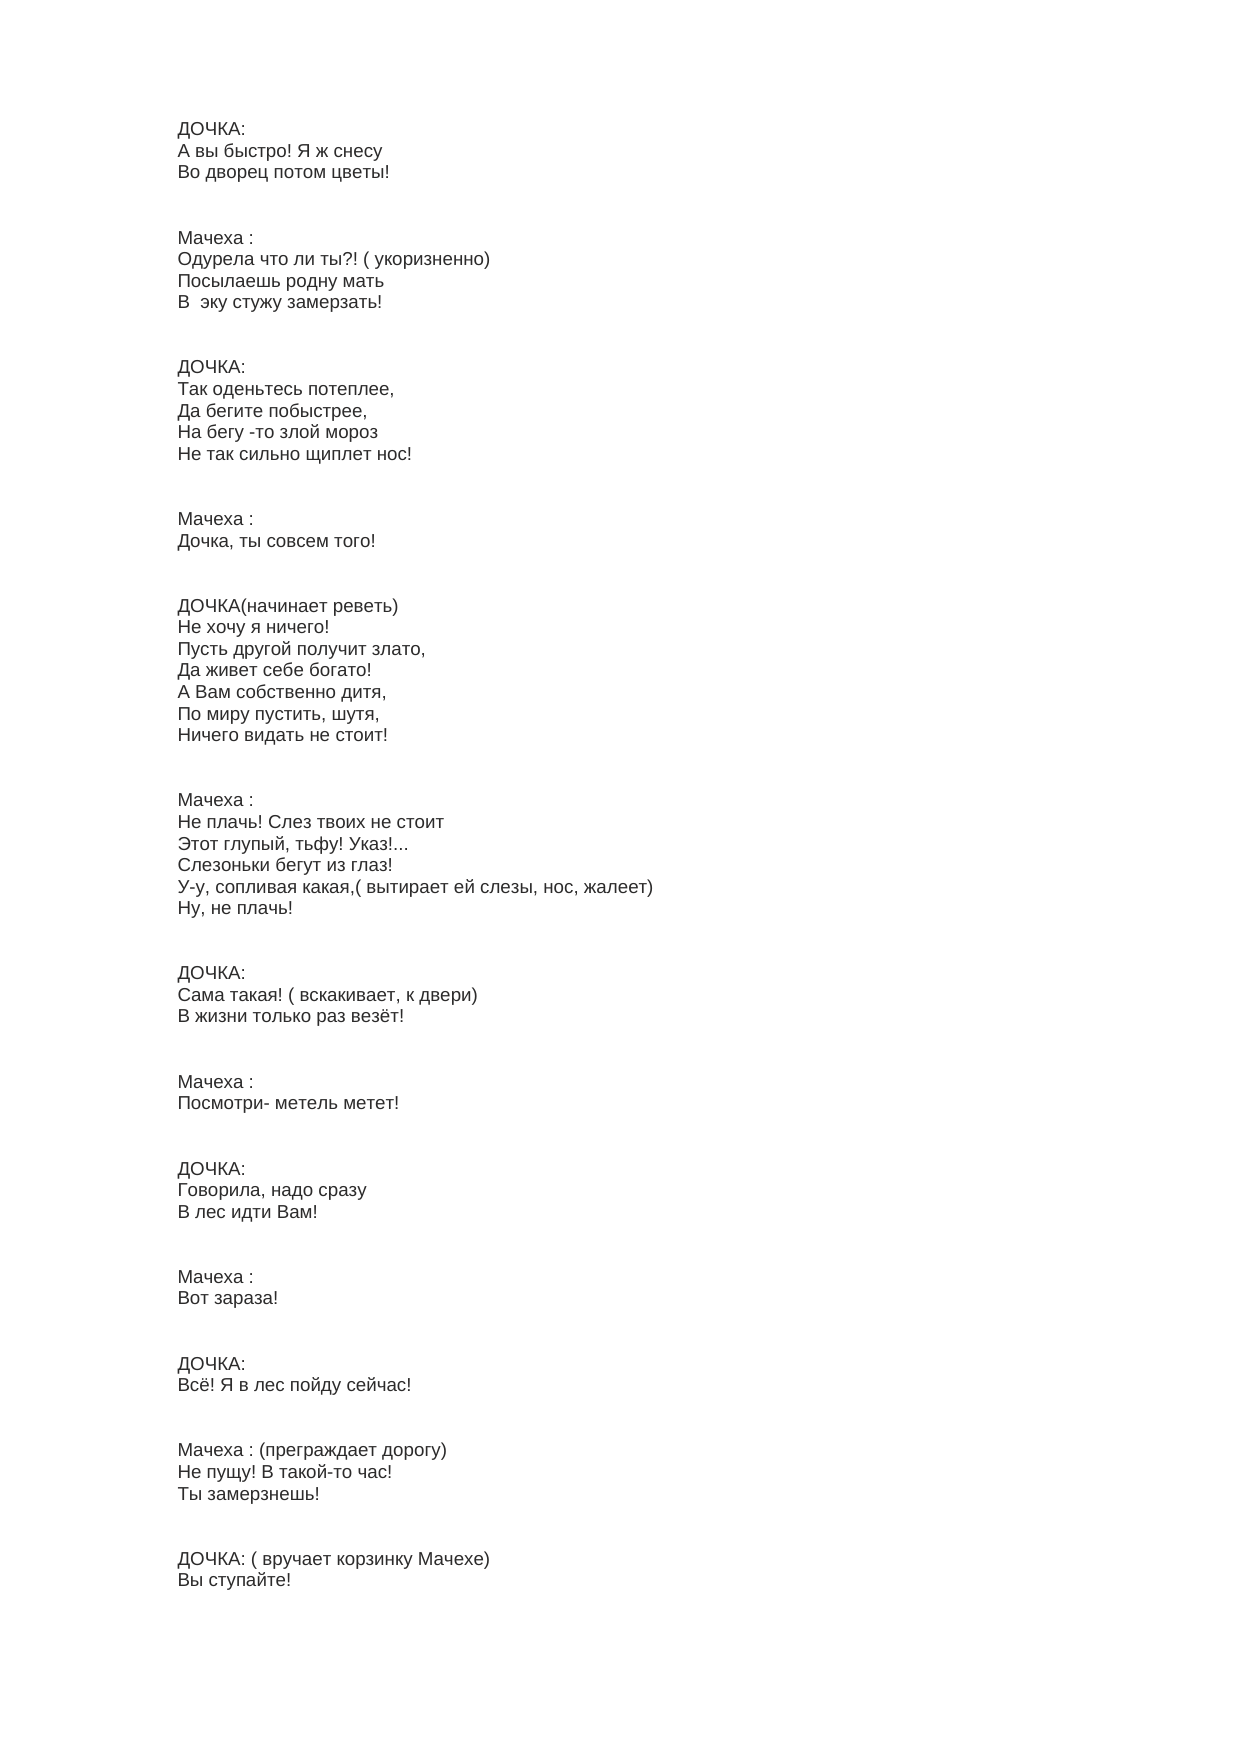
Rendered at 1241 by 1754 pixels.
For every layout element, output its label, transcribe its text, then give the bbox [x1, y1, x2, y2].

text ДОЧКА: Говорила, надо сразу В лес идти Вам! [177, 1157, 1152, 1250]
text ДОЧКА: Так оденьтесь потеплее, Да бегите побыстрее, На бегу -то злой мороз Не так сильно щиплет нос! [177, 356, 1152, 492]
text Мачеха : (преграждает дорогу) Не пущу! В такой-то час! Ты замерзнешь! [177, 1439, 1152, 1532]
text ДОЧКА: А вы быстро! Я ж снесу Во дворец потом цветы! [177, 118, 1152, 211]
text ДОЧКА: Сама такая! ( вскакивает, к двери) В жизни только раз везёт! [177, 962, 1152, 1055]
text Мачеха : Не плачь! Слез твоих не стоит Этот глупый, тьфу! Указ!... Слезоньки бегут из глаз! У-у, сопливая какая,( вытирает ей слезы, нос, жалеет) Ну, не плачь! [177, 789, 1152, 947]
text ДОЧКА(начинает реветь) Не хочу я ничего! Пусть другой получит злато, Да живет себе богато! А Вам собственно дитя, По миру пустить, шутя, Ничего видать не стоит! [177, 594, 1152, 773]
text Мачеха : Одурела что ли ты?! ( укоризненно) Посылаешь родну мать В эку стужу замерзать! [177, 226, 1152, 341]
text Мачеха : Вот зараза! [177, 1266, 1152, 1337]
text ДОЧКА: ( вручает корзинку Мачехе) Вы ступайте! [177, 1547, 1152, 1619]
text ДОЧКА: Всё! Я в лес пойду сейчас! [177, 1352, 1152, 1423]
text Мачеха : Посмотри- метель метет! [177, 1071, 1152, 1142]
text Мачеха : Дочка, ты совсем того! [177, 508, 1152, 579]
